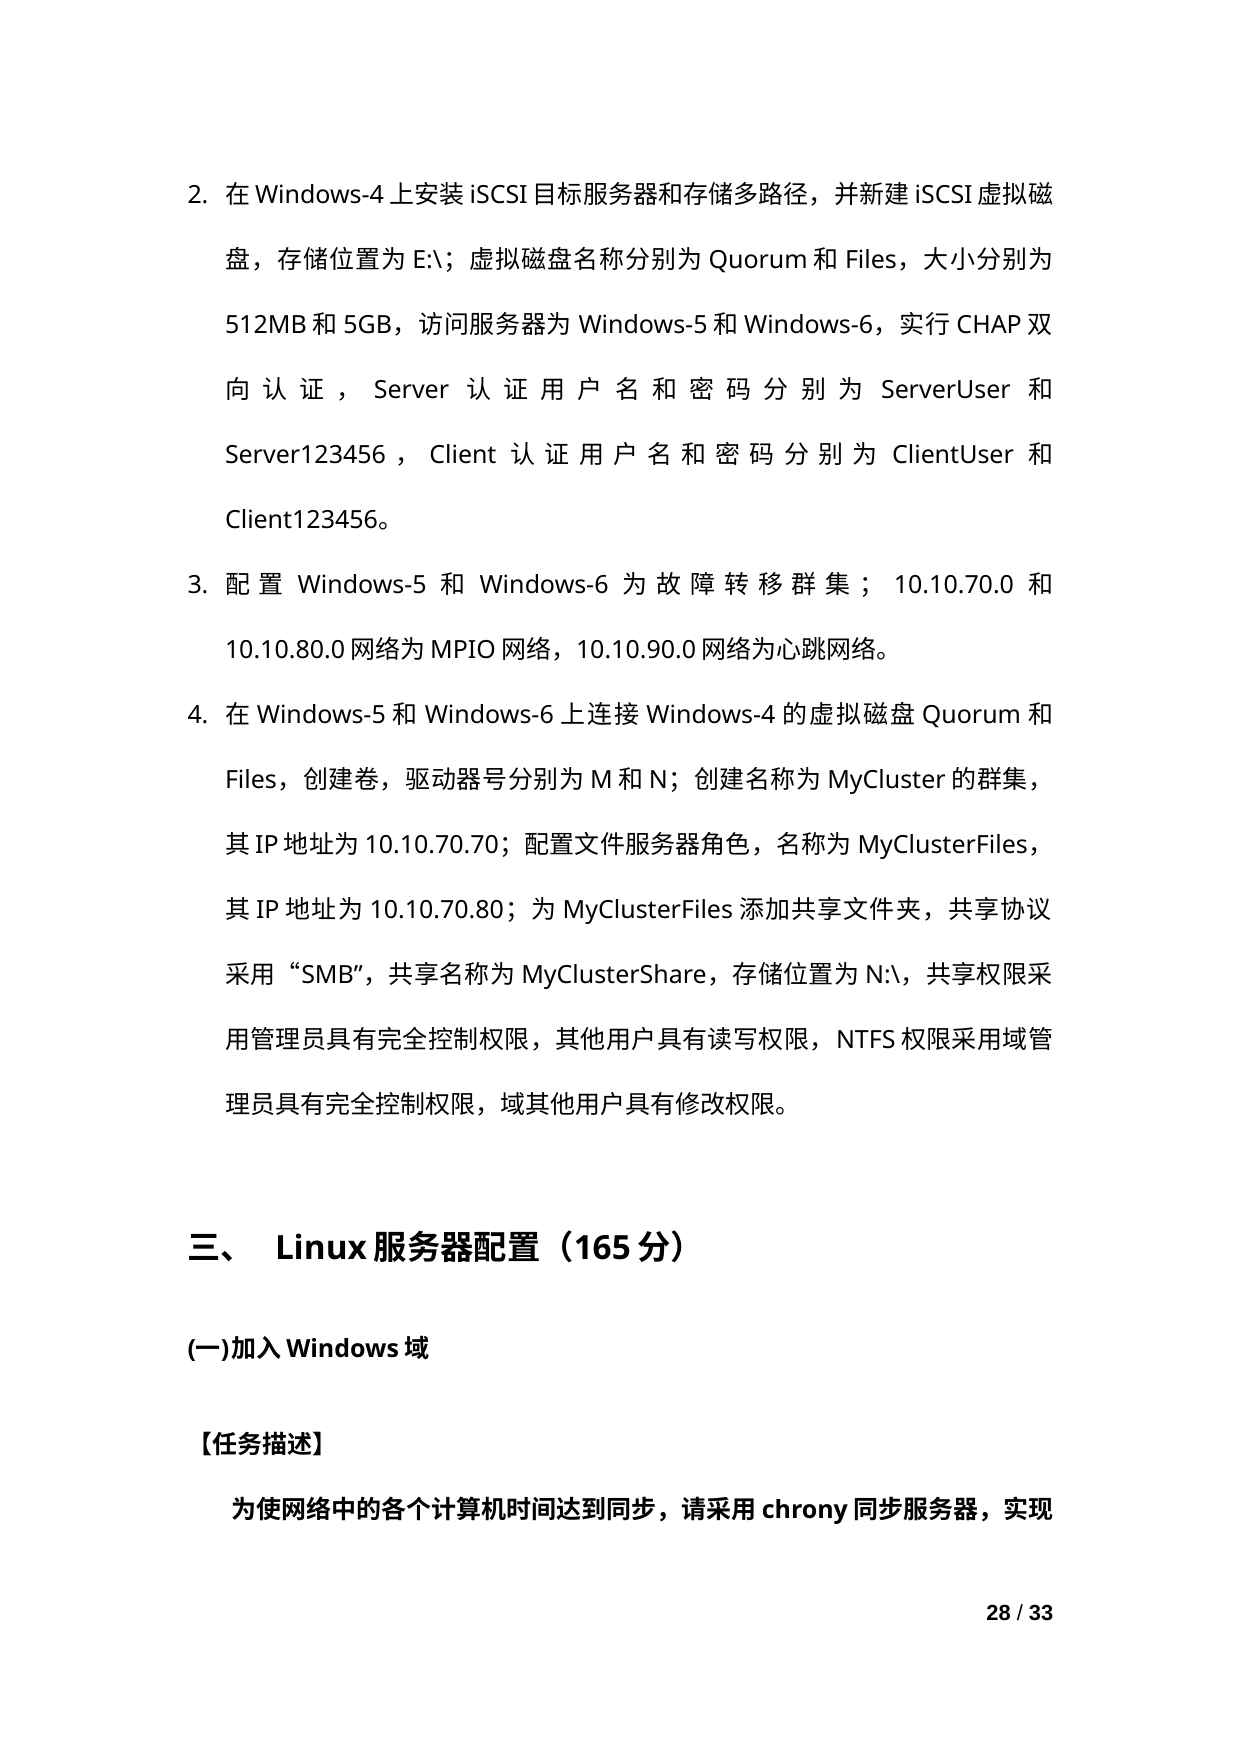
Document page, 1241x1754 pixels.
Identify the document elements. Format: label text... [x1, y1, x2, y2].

text 【任务描述】 [187, 1410, 1053, 1475]
list 在Windows-4上安装iSCSI目标服务器和存储多路径，并新建iSCSI虚拟磁盘，存储位置为E:\；虚拟磁盘名称分别为Quorum和Files，大小分别为512MB和5GB，访问服务器为Windows-5和Windows-6，实行CHAP双向认证，Server认证用户名和密码分别为ServerUser和Server123456，Client认证用户名和密码分别为ClientUser和Client123456。 [187, 160, 1053, 550]
list 配置Windows-5和Windows-6为故障转移群集；10.10.70.0和10.10.80.0网络为MPIO网络，10.10.90.0网络为心跳网络。 [187, 550, 1053, 680]
text Linux服务器配置（165分） [187, 1212, 1053, 1277]
text 加入Windows域 [187, 1314, 1053, 1379]
list 在Windows-5和Windows-6上连接Windows-4的虚拟磁盘Quorum和Files，创建卷，驱动器号分别为M和N；创建名称为MyCluster的群集，其IP地址为10.10.70.70；配置文件服务器角色，名称为MyClusterFiles，其IP地址为10.10.70.80；为MyClusterFiles添加共享文件夹，共享协议采用“SMB”，共享名称为MyClusterShare，存储位置为N:\，共享权限采用管理员具有完全控制权限，其他用户具有读写权限，NTFS权限采用域管理员具有完全控制权限，域其他用户具有修改权限。 [187, 680, 1053, 1135]
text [187, 1475, 1053, 1540]
